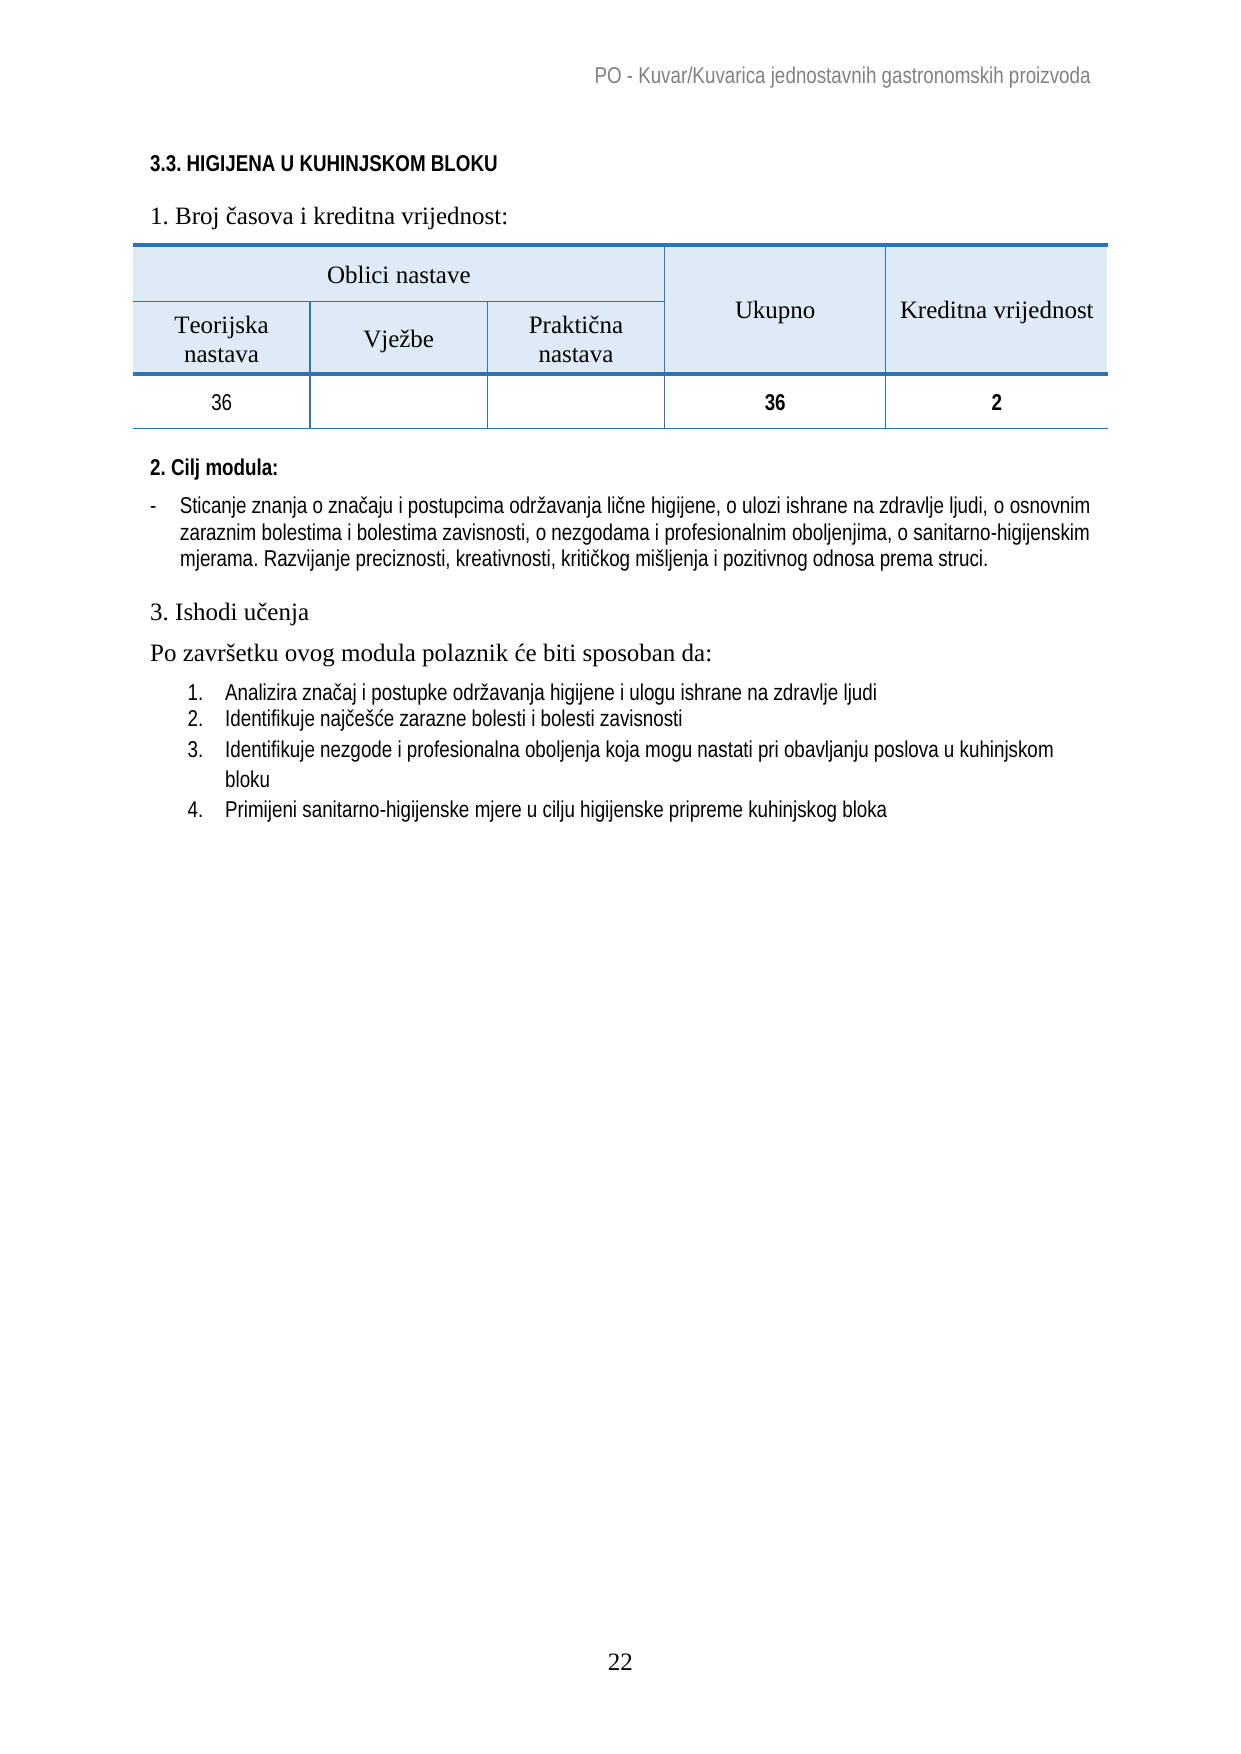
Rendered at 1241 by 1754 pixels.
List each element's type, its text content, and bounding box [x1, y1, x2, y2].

table_header [133, 247, 664, 301]
list Identifikuje najčešće zarazne bolesti i bolesti zavisnosti [187, 705, 1090, 732]
list Primijeni sanitarno-higijenske mjere u cilju higijenske pripreme kuhinjskog bloka [187, 796, 1090, 822]
table_header [886, 247, 1107, 372]
table_header [665, 247, 885, 372]
table_cell [311, 302, 487, 372]
list Analizira značaj i postupke održavanja higijene i ulogu ishrane na zdravlje ljudi [187, 679, 1090, 705]
list Identifikuje nezgode i profesionalna oboljenja koja mogu nastati pri obavljanju poslova u kuhinjskom bloku [187, 736, 1090, 792]
text 3.3. HIGIJENA U KUHINJSKOM BLOKU [150, 150, 1090, 176]
table_cell [311, 376, 487, 428]
table_cell [133, 302, 309, 372]
table_cell 36 [133, 376, 309, 428]
table_cell [488, 376, 664, 428]
table_cell 36 [665, 376, 885, 428]
table_cell 2 [886, 376, 1107, 428]
text 2. Cilj modula: [150, 454, 1090, 480]
table_cell [488, 302, 664, 372]
list Sticanje znanja o značaju i postupcima održavanja lične higijene, o ulozi ishrane na zdravlje ljudi, o osnovnim zaraznim bolestima i bolestima zavisnosti, o nezgodama i profesionalnim oboljenjima, o sanitarno-higijenskim mjerama. Razvijanje preciznosti, kreativnosti, kritičkog mišljenja i pozitivnog odnosa prema struci. [150, 492, 1090, 572]
